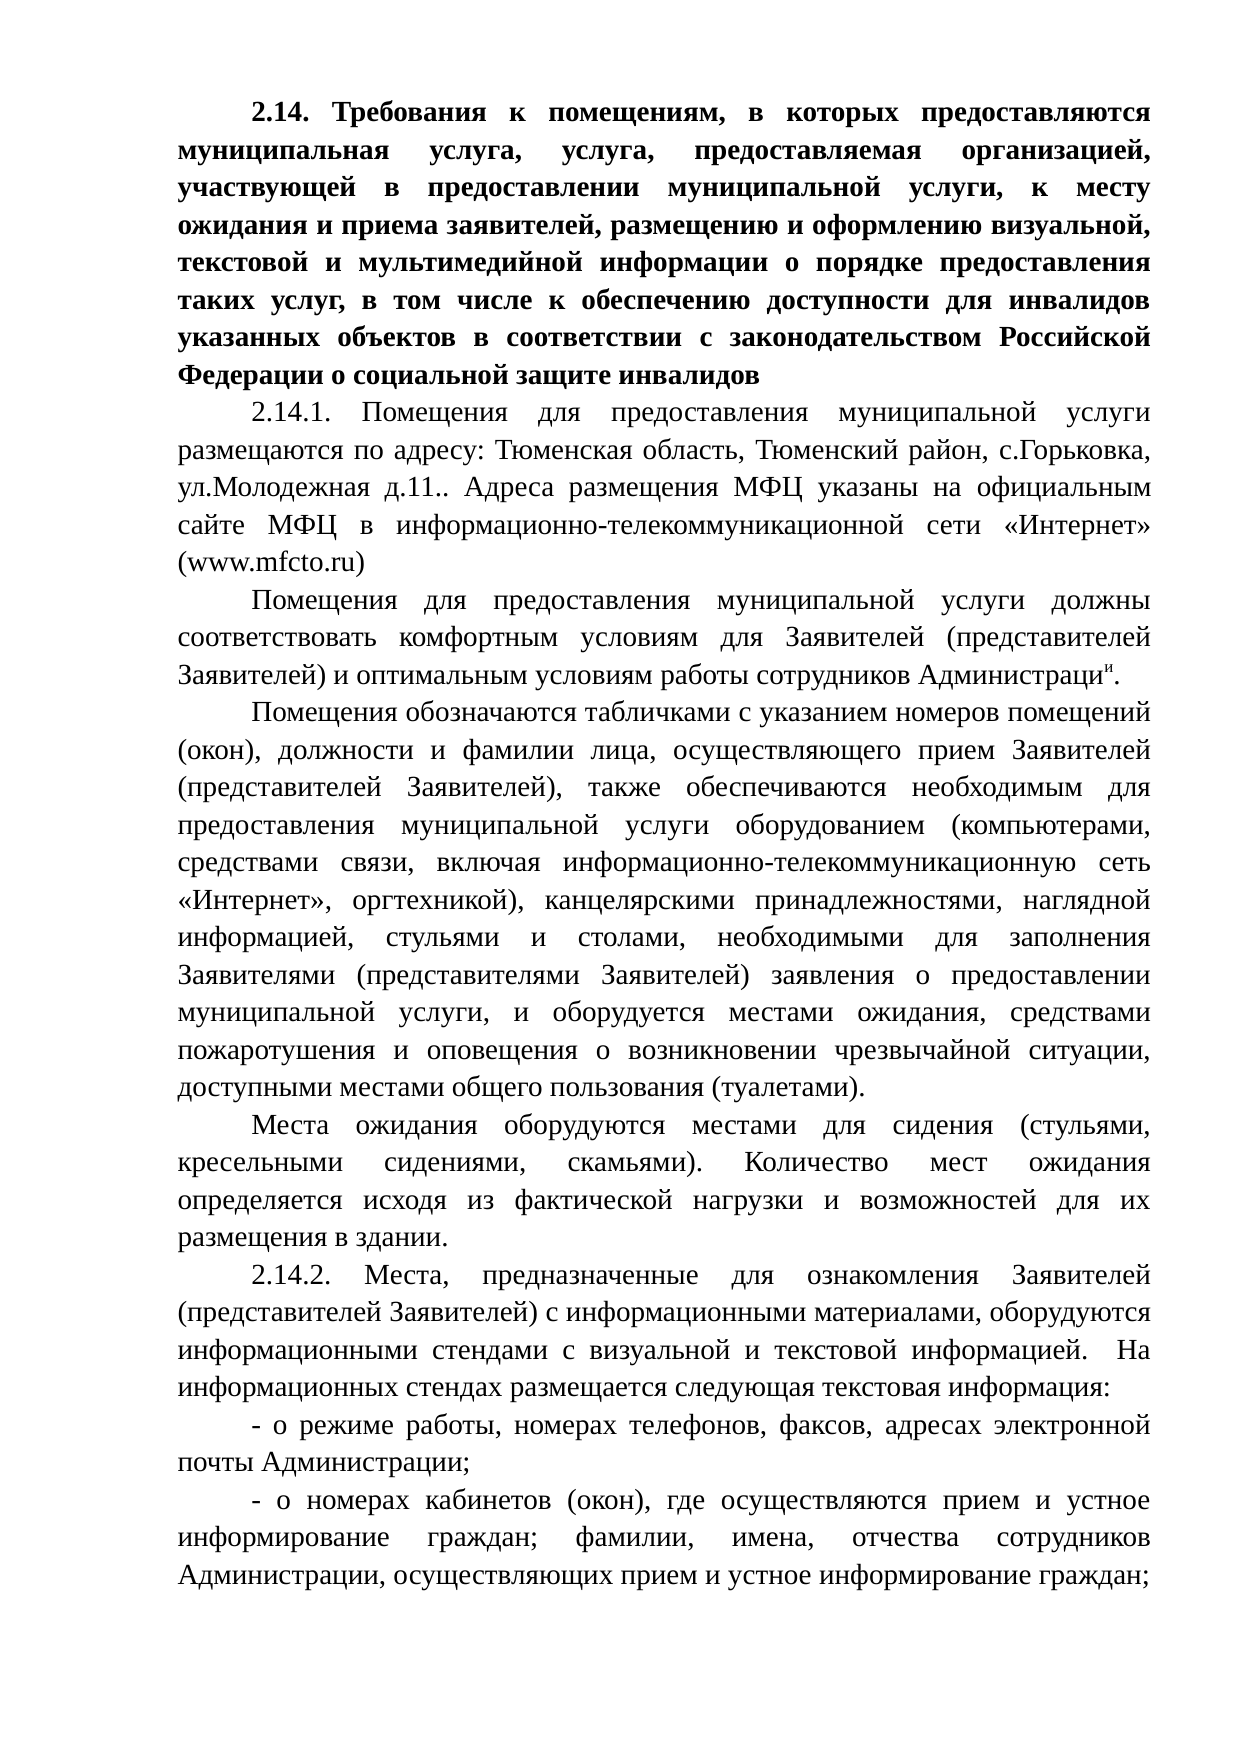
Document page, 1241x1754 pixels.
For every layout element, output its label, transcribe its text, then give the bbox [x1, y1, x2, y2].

text - о номерах кабинетов (окон), где осуществляются прием и устное информирование граждан; фамилии, имена, отчества сотрудников Администрации, осуществляющих прием и устное информирование граждан; [177, 1479, 1152, 1592]
text Места ожидания оборудуются местами для сидения (стульями, кресельными сидениями, скамьями). Количество мест ожидания определяется исходя из фактической нагрузки и возможностей для их размещения в здании. [177, 1104, 1152, 1254]
text 2.14. Требования к помещениям, в которых предоставляются муниципальная услуга, услуга, предоставляемая организацией, участвующей в предоставлении муниципальной услуги, к месту ожидания и приема заявителей, размещению и оформлению визуальной, текстовой и мультимедийной информации о порядке предоставления таких услуг, в том числе к обеспечению доступности для инвалидов указанных объектов в соответствии с законодательством Российской Федерации о социальной защите инвалидов [177, 92, 1152, 392]
text - о режиме работы, номерах телефонов, факсов, адресах электронной почты Администрации; [177, 1404, 1152, 1479]
text 2.14.2. Места, предназначенные для ознакомления Заявителей (представителей Заявителей) с информационными материалами, оборудуются информационными стендами с визуальной и текстовой информацией. На информационных стендах размещается следующая текстовая информация: [177, 1254, 1152, 1404]
text Помещения для предоставления муниципальной услуги должны соответствовать комфортным условиям для Заявителей (представителей Заявителей) и оптимальным условиям работы сотрудников Администрации. [177, 579, 1152, 692]
text Помещения обозначаются табличками с указанием номеров помещений (окон), должности и фамилии лица, осуществляющего прием Заявителей (представителей Заявителей), также обеспечиваются необходимым для предоставления муниципальной услуги оборудованием (компьютерами, средствами связи, включая информационно-телекоммуникационную сеть «Интернет», оргтехникой), канцелярскими принадлежностями, наглядной информацией, стульями и столами, необходимыми для заполнения Заявителями (представителями Заявителей) заявления о предоставлении муниципальной услуги, и оборудуется местами ожидания, средствами пожаротушения и оповещения о возникновении чрезвычайной ситуации, доступными местами общего пользования (туалетами). [177, 692, 1152, 1104]
text 2.14.1. Помещения для предоставления муниципальной услуги размещаются по адресу: Тюменская область, Тюменский район, с.Горьковка, ул.Молодежная д.11.. Адреса размещения МФЦ указаны на официальным сайте МФЦ в информационно-телекоммуникационной сети «Интернет» (www.mfcto.ru) [177, 392, 1152, 579]
